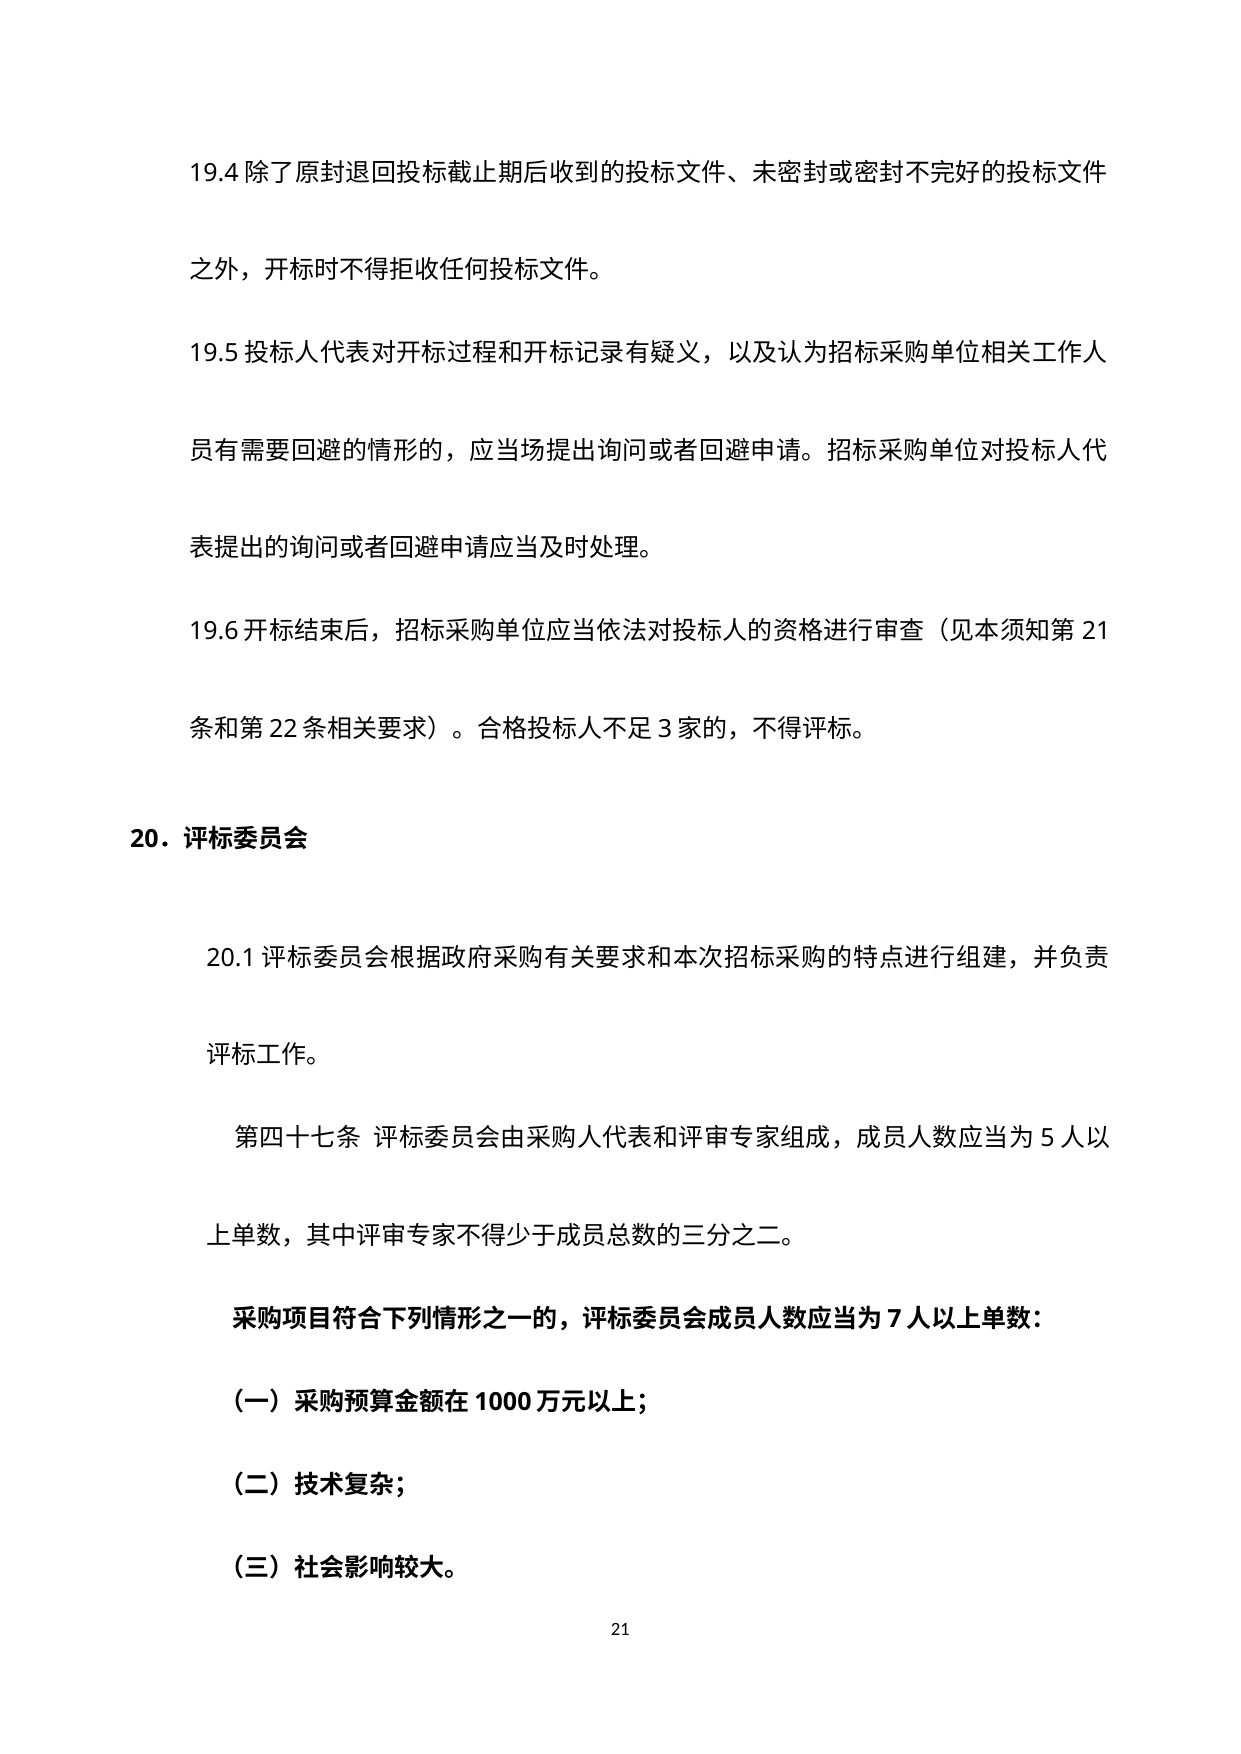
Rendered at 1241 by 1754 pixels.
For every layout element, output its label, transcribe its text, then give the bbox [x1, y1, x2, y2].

text 第四十七条 评标委员会由采购人代表和评审专家组成，成员人数应当为5人以上单数，其中评审专家不得少于成员总数的三分之二。 [206, 1103, 1110, 1266]
text （二）技术复杂； [206, 1450, 1110, 1515]
text （三）社会影响较大。 [206, 1533, 1110, 1598]
text 19.4除了原封退回投标截止期后收到的投标文件、未密封或密封不完好的投标文件之外，开标时不得拒收任何投标文件。 [189, 138, 1110, 300]
text （一）采购预算金额在1000万元以上； [206, 1367, 1110, 1432]
text 20.1评标委员会根据政府采购有关要求和本次招标采购的特点进行组建，并负责评标工作。 [206, 923, 1110, 1085]
text 采购项目符合下列情形之一的，评标委员会成员人数应当为7人以上单数： [206, 1284, 1110, 1349]
subtitle 20．评标委员会 [130, 804, 1110, 869]
text 19.6开标结束后，招标采购单位应当依法对投标人的资格进行审查（见本须知第21条和第22条相关要求）。合格投标人不足3家的，不得评标。 [189, 596, 1110, 759]
text 19.5投标人代表对开标过程和开标记录有疑义，以及认为招标采购单位相关工作人员有需要回避的情形的，应当场提出询问或者回避申请。招标采购单位对投标人代表提出的询问或者回避申请应当及时处理。 [189, 318, 1110, 578]
